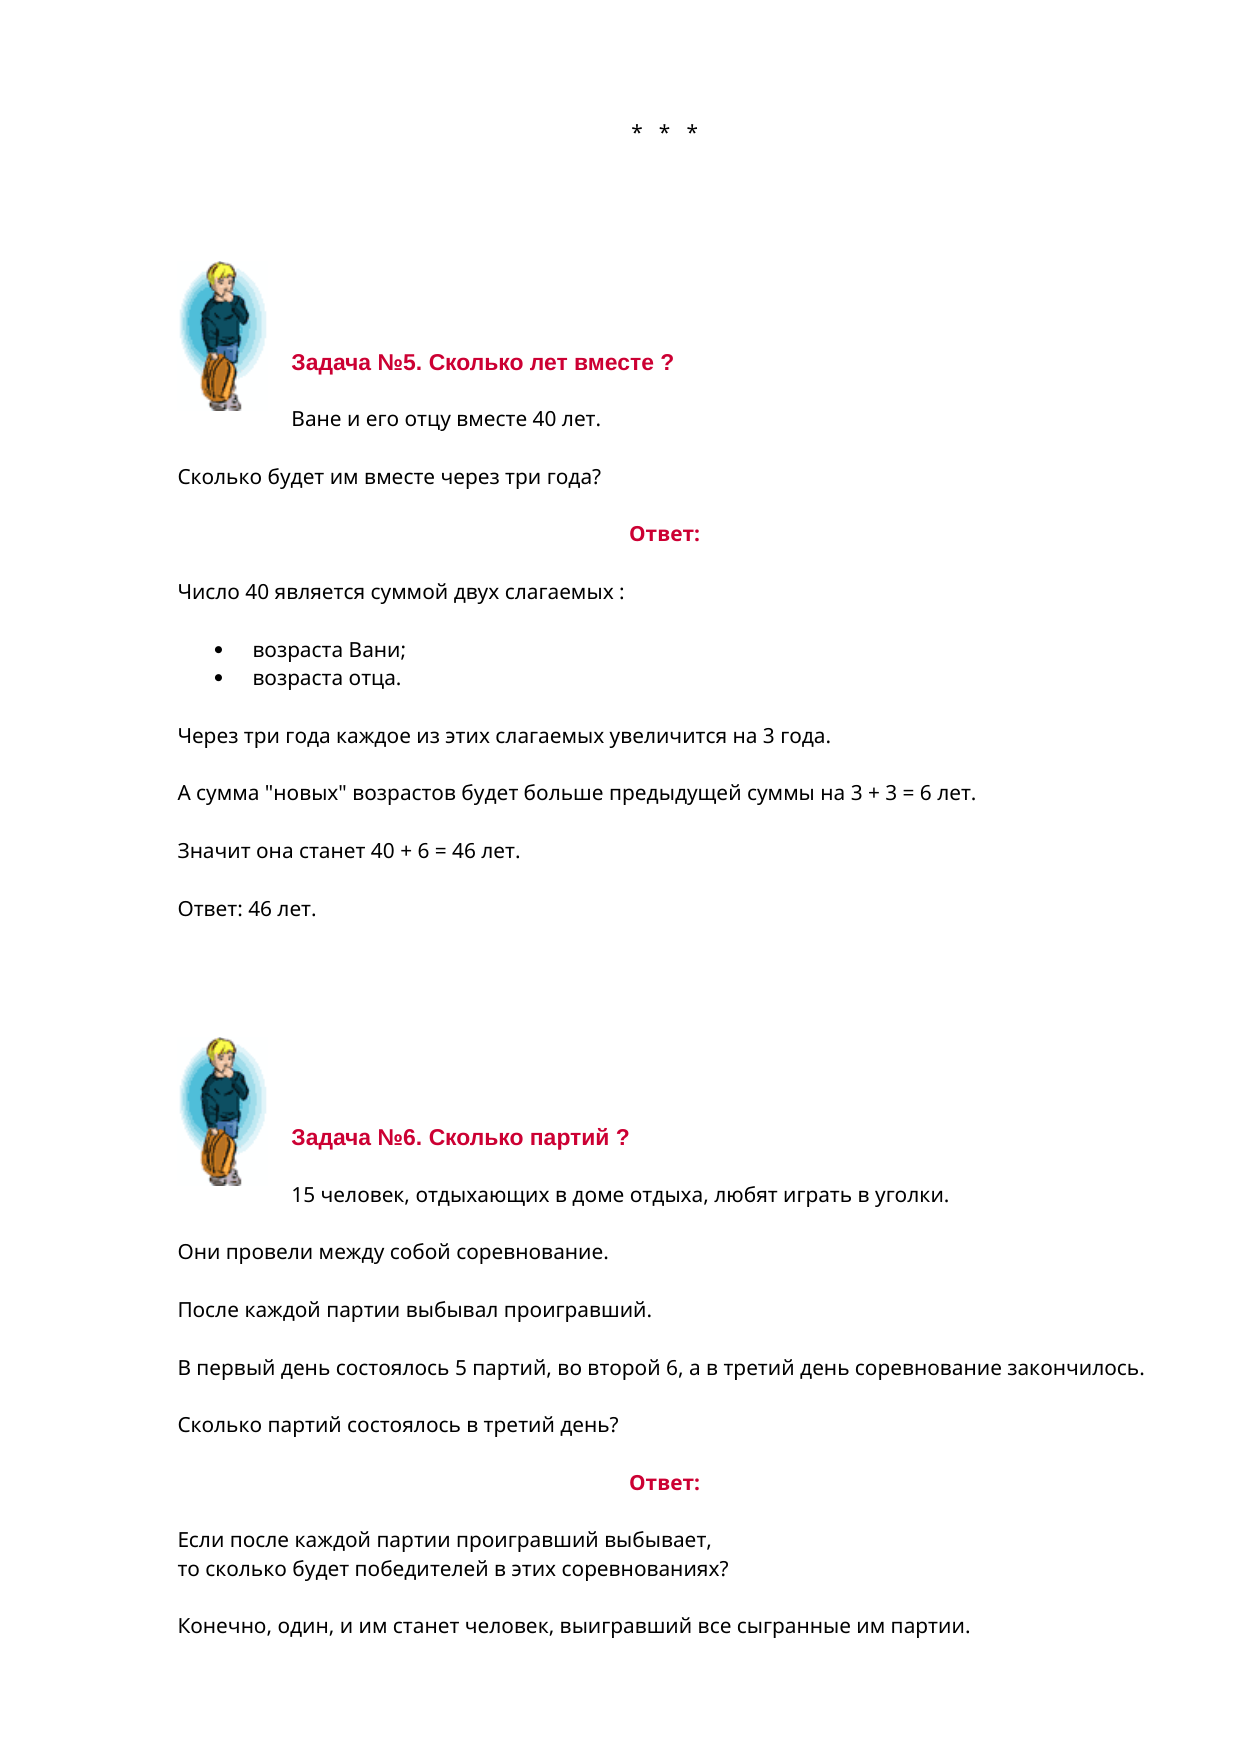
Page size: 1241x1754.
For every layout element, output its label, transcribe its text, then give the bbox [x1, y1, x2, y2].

text Ответ: 46 лет. [177, 894, 1152, 922]
text * * * [177, 118, 1152, 147]
text Ване и его отцу вместе 40 лет. [177, 404, 1152, 433]
text Конечно, один, и им станет человек, выигравший все сыгранные им партии. [177, 1612, 1152, 1640]
text А сумма "новых" возрастов будет больше предыдущей суммы на 3 + 3 = 6 лет. [177, 778, 1152, 807]
picture [177, 261, 268, 411]
text После каждой партии выбывал проигравший. [177, 1295, 1152, 1323]
text Если после каждой партии проигравший выбывает, то сколько будет победителей в этих соревнованиях? [177, 1526, 1152, 1582]
text Они провели между собой соревнование. [177, 1237, 1152, 1266]
text В первый день состоялось 5 партий, во второй 6, а в третий день соревнование закончилось. [177, 1353, 1152, 1381]
subtitle Задача №6. Сколько партий ? [268, 1124, 1152, 1151]
text Значит она станет 40 + 6 = 46 лет. [177, 836, 1152, 864]
text 15 человек, отдыхающих в доме отдыха, любят играть в уголки. [177, 1180, 1152, 1208]
text Число 40 является суммой двух слагаемых : [177, 577, 1152, 606]
text Через три года каждое из этих слагаемых увеличится на 3 года. [177, 721, 1152, 749]
list возраста отца. [215, 663, 1152, 692]
subtitle Задача №5. Сколько лет вместе ? [268, 349, 1152, 375]
picture [177, 1037, 268, 1186]
text Сколько партий состоялось в третий день? [177, 1410, 1152, 1439]
list возраста Вани; [215, 635, 1152, 663]
text Ответ: [177, 519, 1152, 548]
text Сколько будет им вместе через три года? [177, 462, 1152, 490]
text Ответ: [177, 1468, 1152, 1496]
